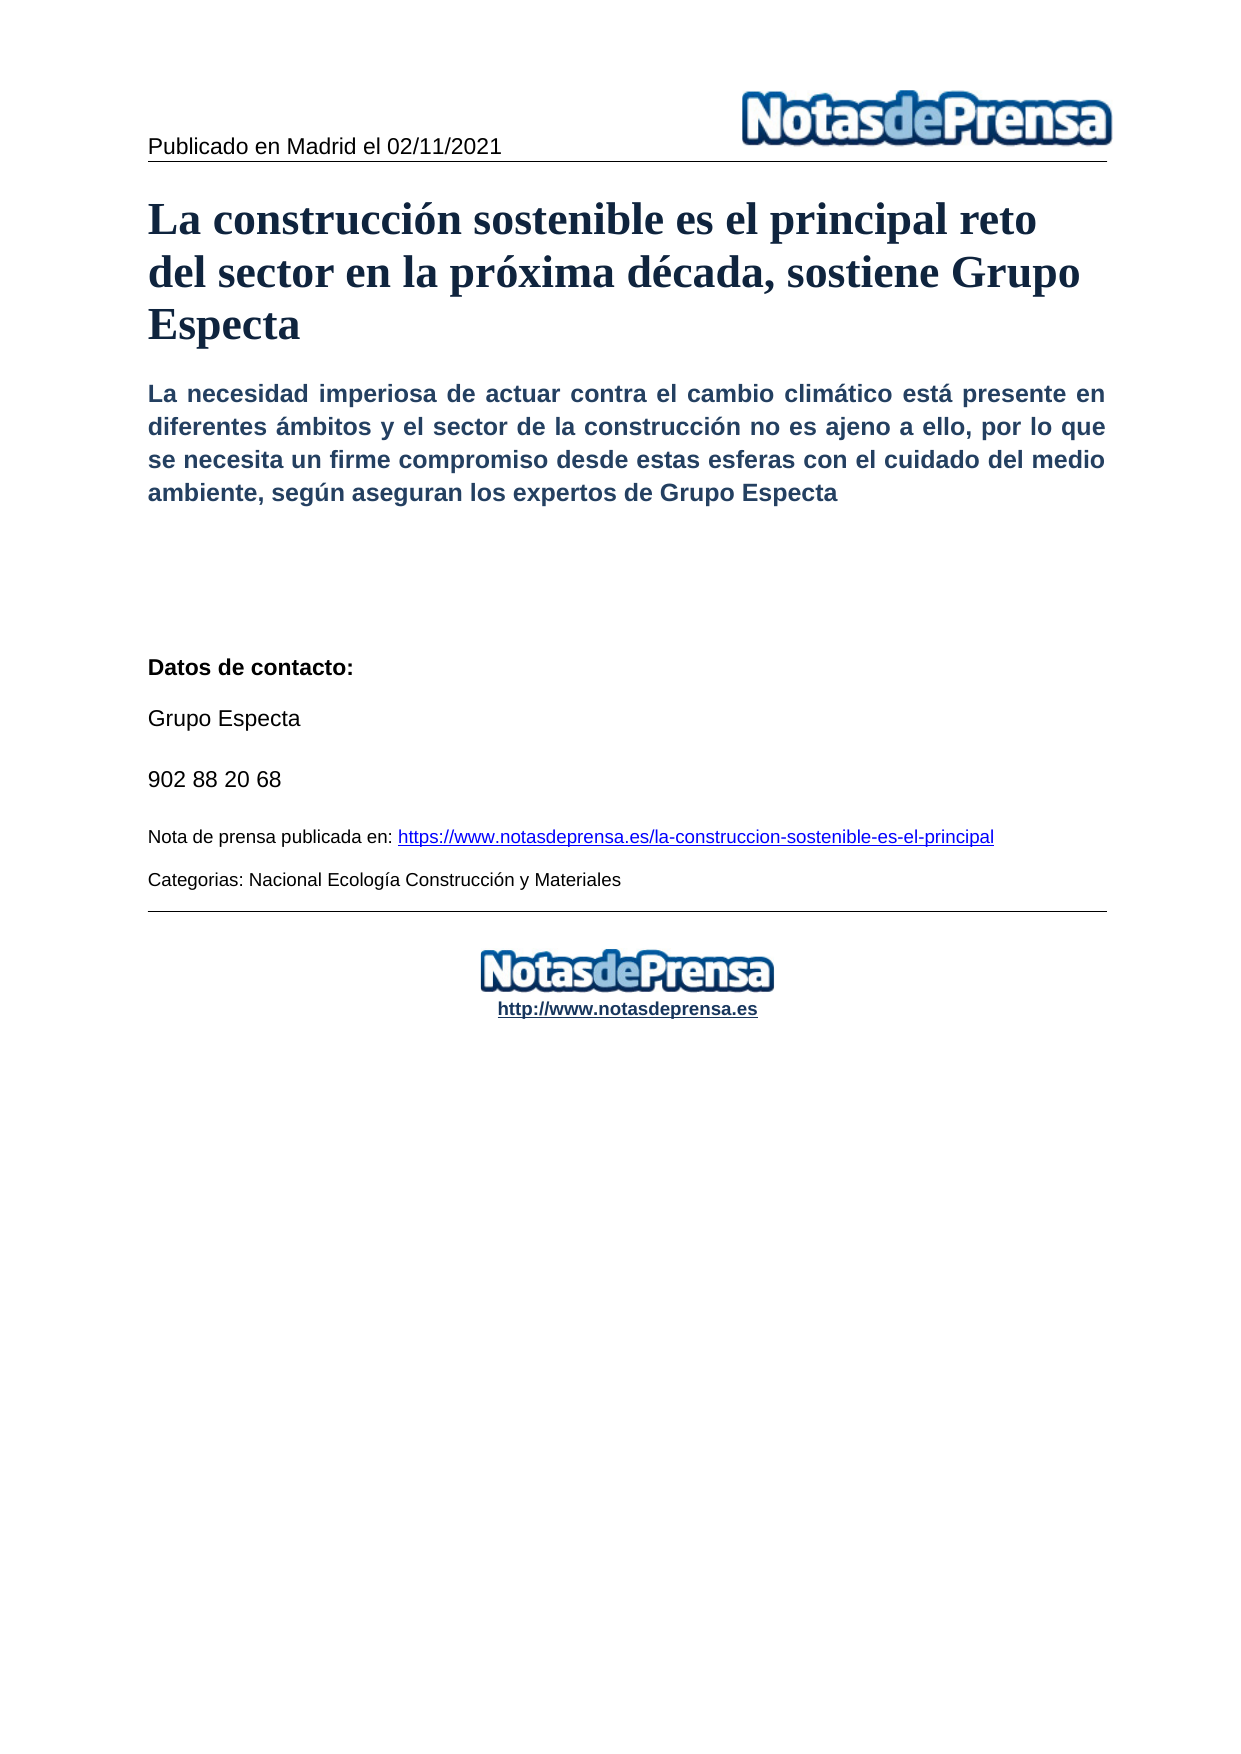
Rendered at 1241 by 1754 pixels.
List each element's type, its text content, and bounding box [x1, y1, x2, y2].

text Datos de contacto: [148, 654, 1107, 681]
text Grupo Especta [148, 705, 1063, 732]
text Publicado en Madrid el 02/11/2021 [148, 133, 1107, 161]
subtitle La necesidad imperiosa de actuar contra el cambio climático está presente en diferentes ámbitos y el sector de la construcción no es ajeno a ello, por lo que se necesita un firme compromiso desde estas esferas con el cuidado del medio ambiente, según aseguran los expertos de Grupo Especta [148, 379, 1107, 507]
picture [742, 90, 1113, 148]
text http://www.notasdeprensa.es [148, 998, 1107, 1019]
text Nota de prensa publicada en: https://www.notasdeprensa.es/la-construccion-sostenible-es-el-principal [148, 826, 1107, 848]
picture [480, 948, 775, 994]
text 902 88 20 68 [148, 766, 1063, 792]
text Categorias: Nacional Ecología Construcción y Materiales [148, 868, 1107, 890]
subtitle La construcción sostenible es el principal reto del sector en la próxima década, sostiene Grupo Especta [148, 192, 1107, 350]
